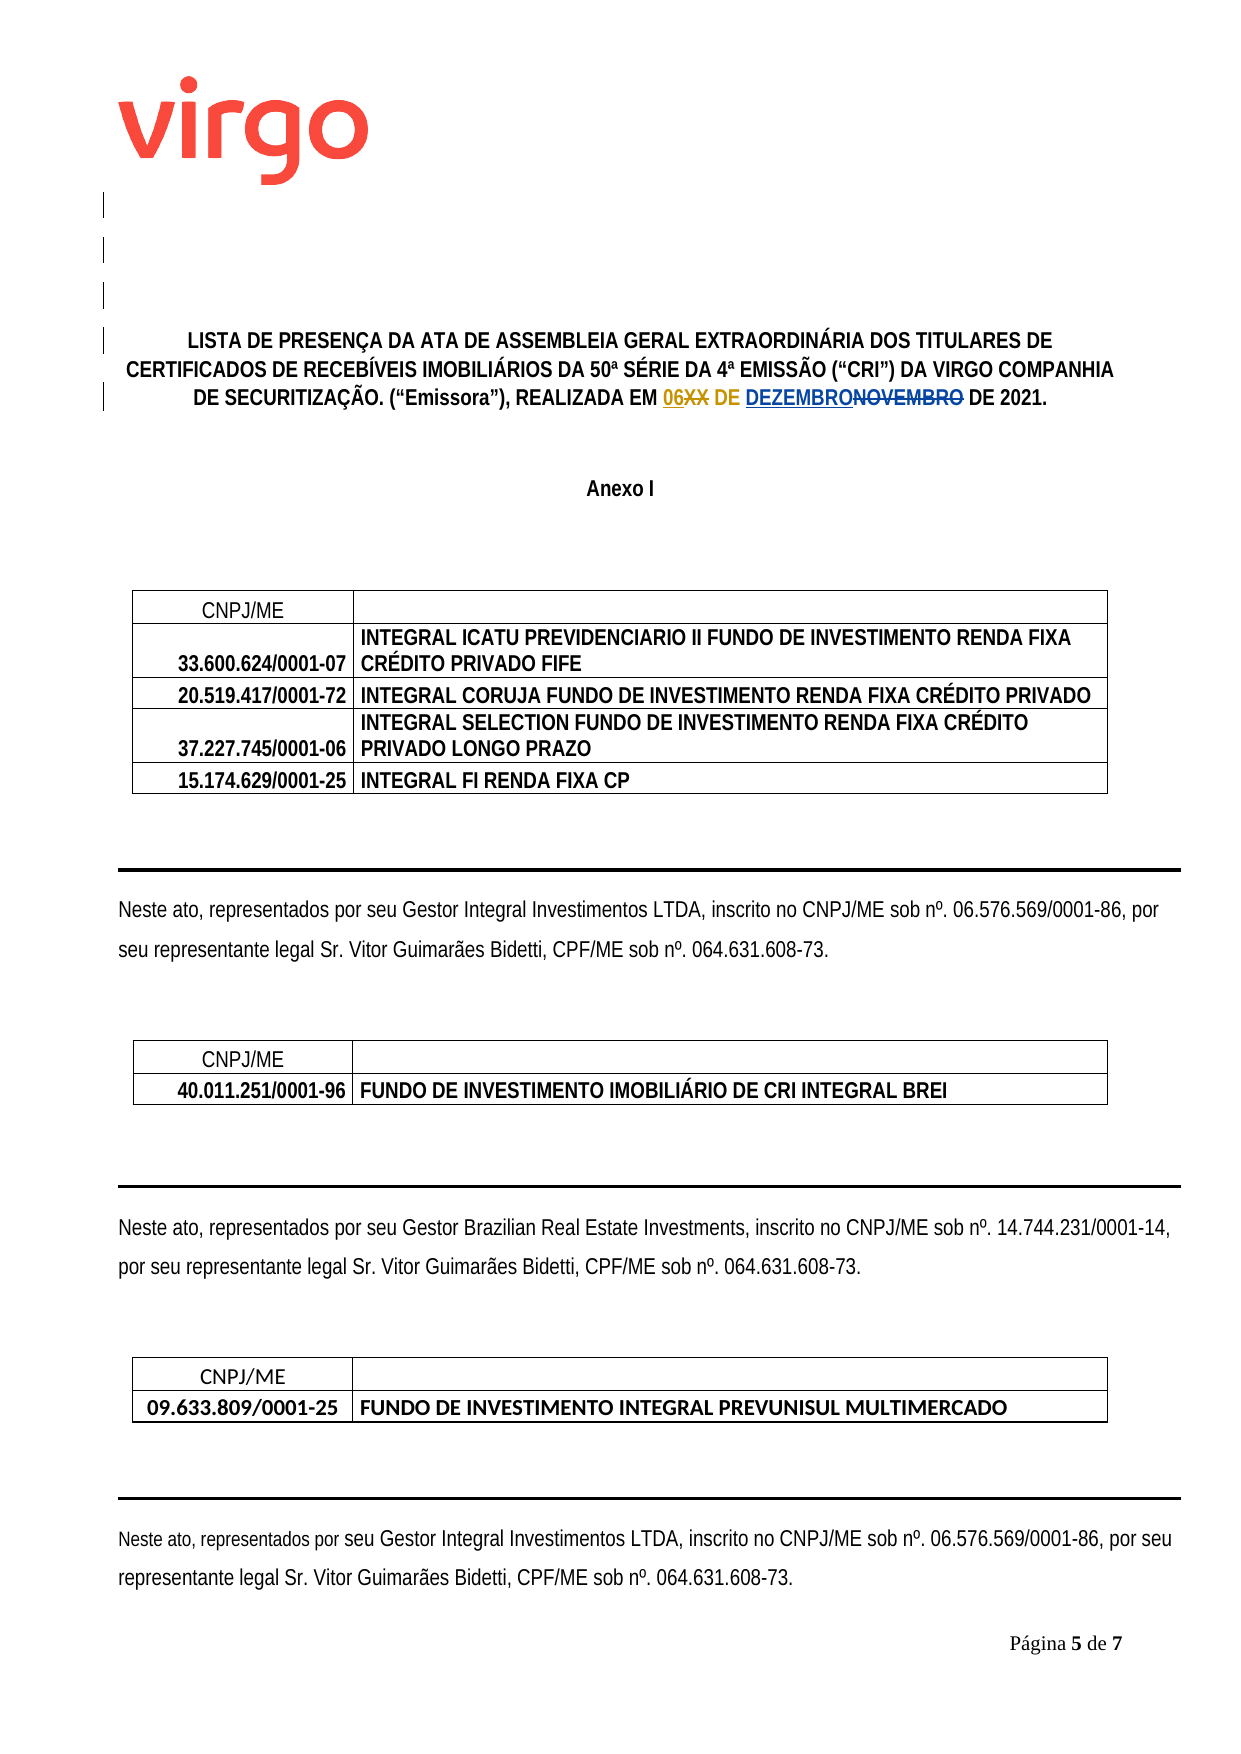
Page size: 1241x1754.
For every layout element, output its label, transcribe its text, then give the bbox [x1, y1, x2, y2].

text Neste ato, representados por seu Gestor Brazilian Real Estate Investments, inscrito no CNPJ/ME sob nº. 14.744.231/0001-14, por seu representante legal Sr. Vitor Guimarães Bidetti, CPF/ME sob nº. 064.631.608-73. [118, 1214, 1181, 1280]
table_cell INTEGRAL CORUJA FUNDO DE INVESTIMENTO RENDA FIXA CRÉDITO PRIVADO [354, 678, 1107, 708]
table_cell FUNDO DE INVESTIMENTO IMOBILIÁRIO DE CRI INTEGRAL BREI [353, 1074, 1107, 1104]
text Neste ato, representados por seu Gestor Integral Investimentos LTDA, inscrito no CNPJ/ME sob nº. 06.576.569/0001-86, por seu representante legal Sr. Vitor Guimarães Bidetti, CPF/ME sob nº. 064.631.608-73. [118, 896, 1181, 962]
table_cell 09.633.809/0001-25 [133, 1391, 352, 1421]
text Neste ato, representados por seu Gestor Integral Investimentos LTDA, inscrito no CNPJ/ME sob nº. 06.576.569/0001-86, por seu representante legal Sr. Vitor Guimarães Bidetti, CPF/ME sob nº. 064.631.608-73. [118, 1524, 1181, 1590]
picture [118, 76, 368, 185]
table_header [354, 591, 1107, 623]
table_cell 37.227.745/0001-06 [133, 709, 353, 762]
table_header CNPJ/ME [134, 1041, 352, 1072]
table_cell INTEGRAL FI RENDA FIXA CP [354, 763, 1107, 793]
table_cell 33.600.624/0001-07 [133, 624, 353, 677]
table_header [353, 1041, 1107, 1072]
table_header CNPJ/ME [133, 591, 353, 623]
table_cell INTEGRAL ICATU PREVIDENCIARIO II FUNDO DE INVESTIMENTO RENDA FIXA CRÉDITO PRIVADO FIFE [354, 624, 1107, 677]
text LISTA DE PRESENÇA DA ATA DE ASSEMBLEIA GERAL EXTRAORDINÁRIA DOS TITULARES DE CERTIFICADOS DE RECEBÍVEIS IMOBILIÁRIOS DA 50ª SÉRIE DA 4ª EMISSÃO (“CRI”) DA VIRGO COMPANHIA DE SECURITIZAÇÃO. (“Emissora”), REALIZADA EM DE DE 2021. [118, 327, 1122, 411]
table_cell 15.174.629/0001-25 [133, 763, 353, 793]
table_cell FUNDO DE INVESTIMENTO INTEGRAL PREVUNISUL MULTIMERCADO [353, 1391, 1107, 1421]
text Anexo I [118, 467, 1122, 504]
table_cell 40.011.251/0001-96 [134, 1074, 352, 1104]
table_header CNPJ/ME [133, 1358, 352, 1390]
table_cell INTEGRAL SELECTION FUNDO DE INVESTIMENTO RENDA FIXA CRÉDITO PRIVADO LONGO PRAZO [354, 709, 1107, 762]
table_header [353, 1358, 1107, 1390]
table_cell 20.519.417/0001-72 [133, 678, 353, 708]
